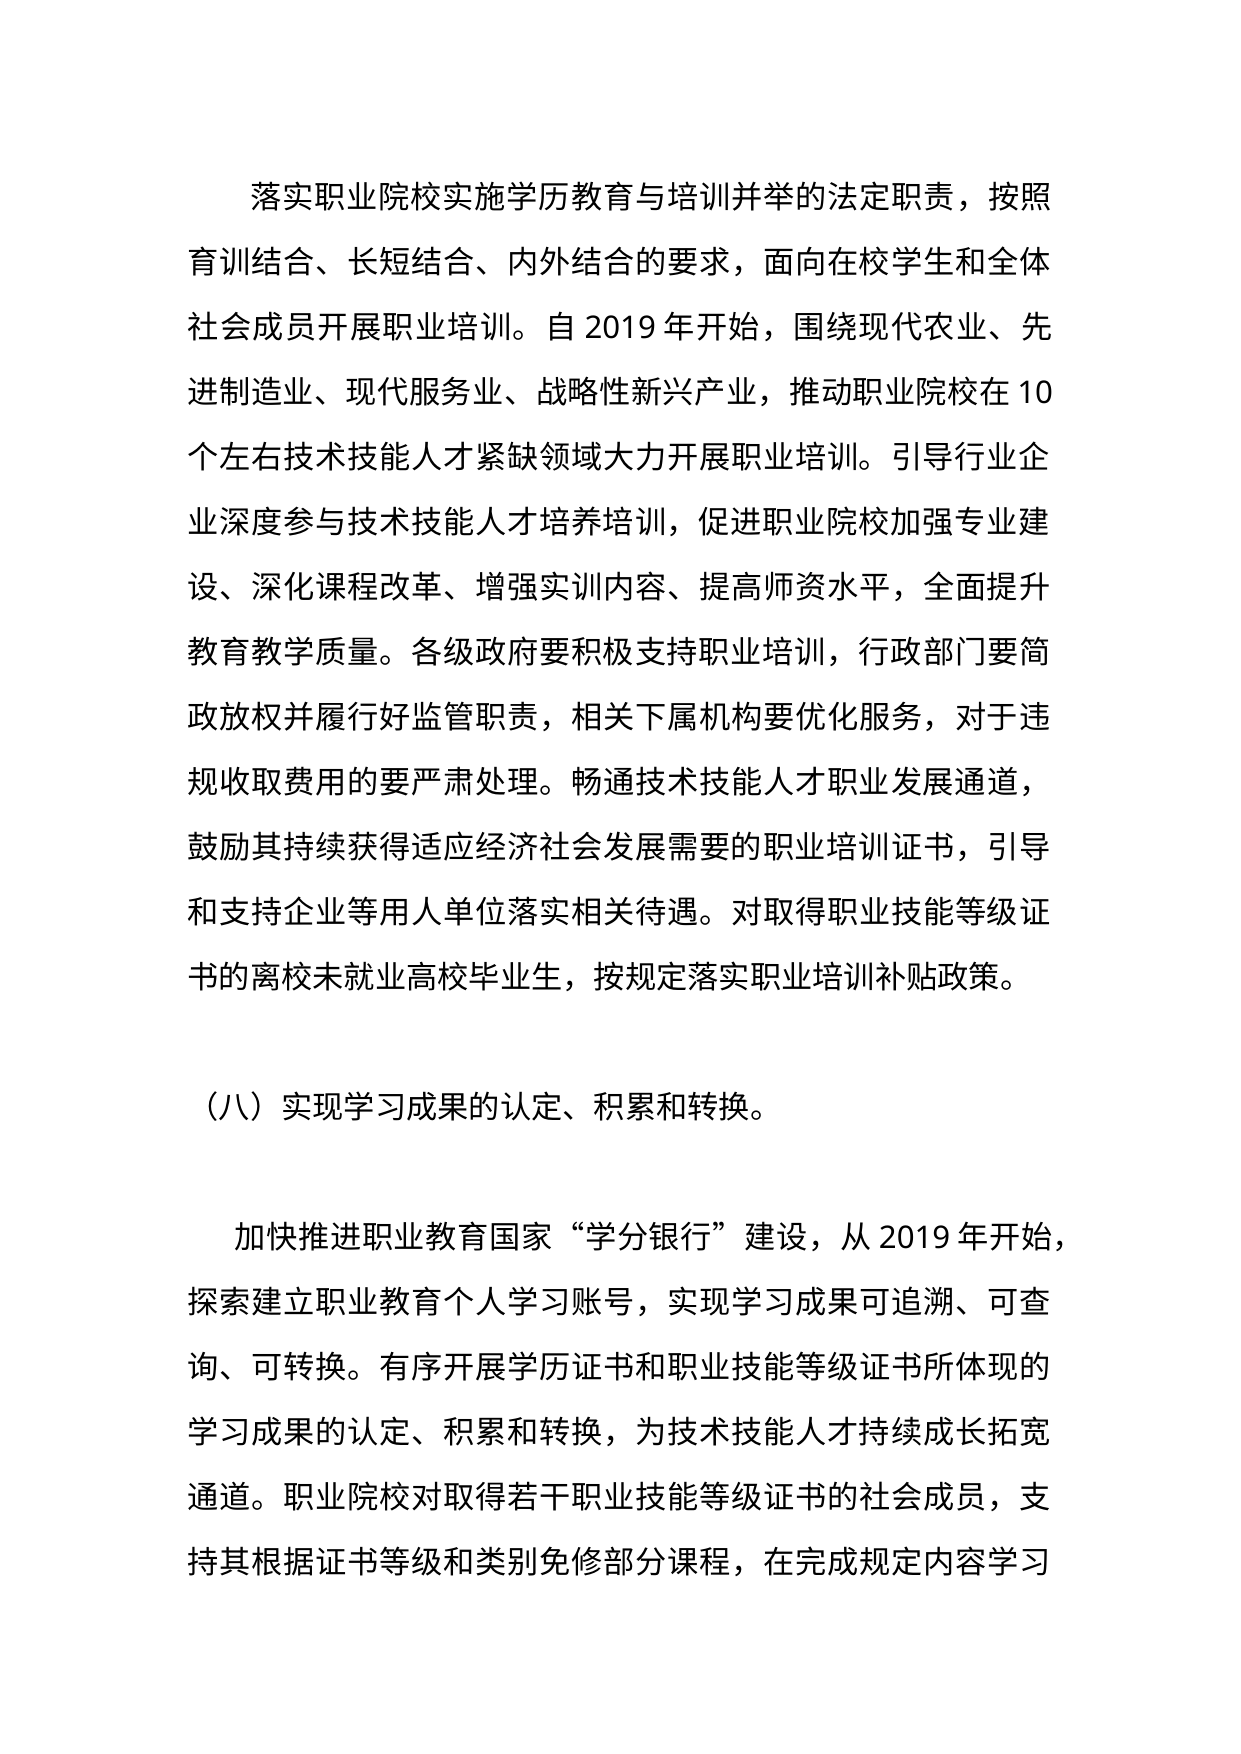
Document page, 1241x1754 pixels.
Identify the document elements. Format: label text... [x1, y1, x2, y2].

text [187, 1202, 1053, 1592]
text 落实职业院校实施学历教育与培训并举的法定职责，按照育训结合、长短结合、内外结合的要求，面向在校学生和全体社会成员开展职业培训。自2019年开始，围绕现代农业、先进制造业、现代服务业、战略性新兴产业，推动职业院校在10个左右技术技能人才紧缺领域大力开展职业培训。引导行业企业深度参与技术技能人才培养培训，促进职业院校加强专业建设、深化课程改革、增强实训内容、提高师资水平，全面提升教育教学质量。各级政府要积极支持职业培训，行政部门要简政放权并履行好监管职责，相关下属机构要优化服务，对于违规收取费用的要严肃处理。畅通技术技能人才职业发展通道，鼓励其持续获得适应经济社会发展需要的职业培训证书，引导和支持企业等用人单位落实相关待遇。对取得职业技能等级证书的离校未就业高校毕业生，按规定落实职业培训补贴政策。 [187, 162, 1053, 1007]
text （八）实现学习成果的认定、积累和转换。 [187, 1072, 1053, 1137]
